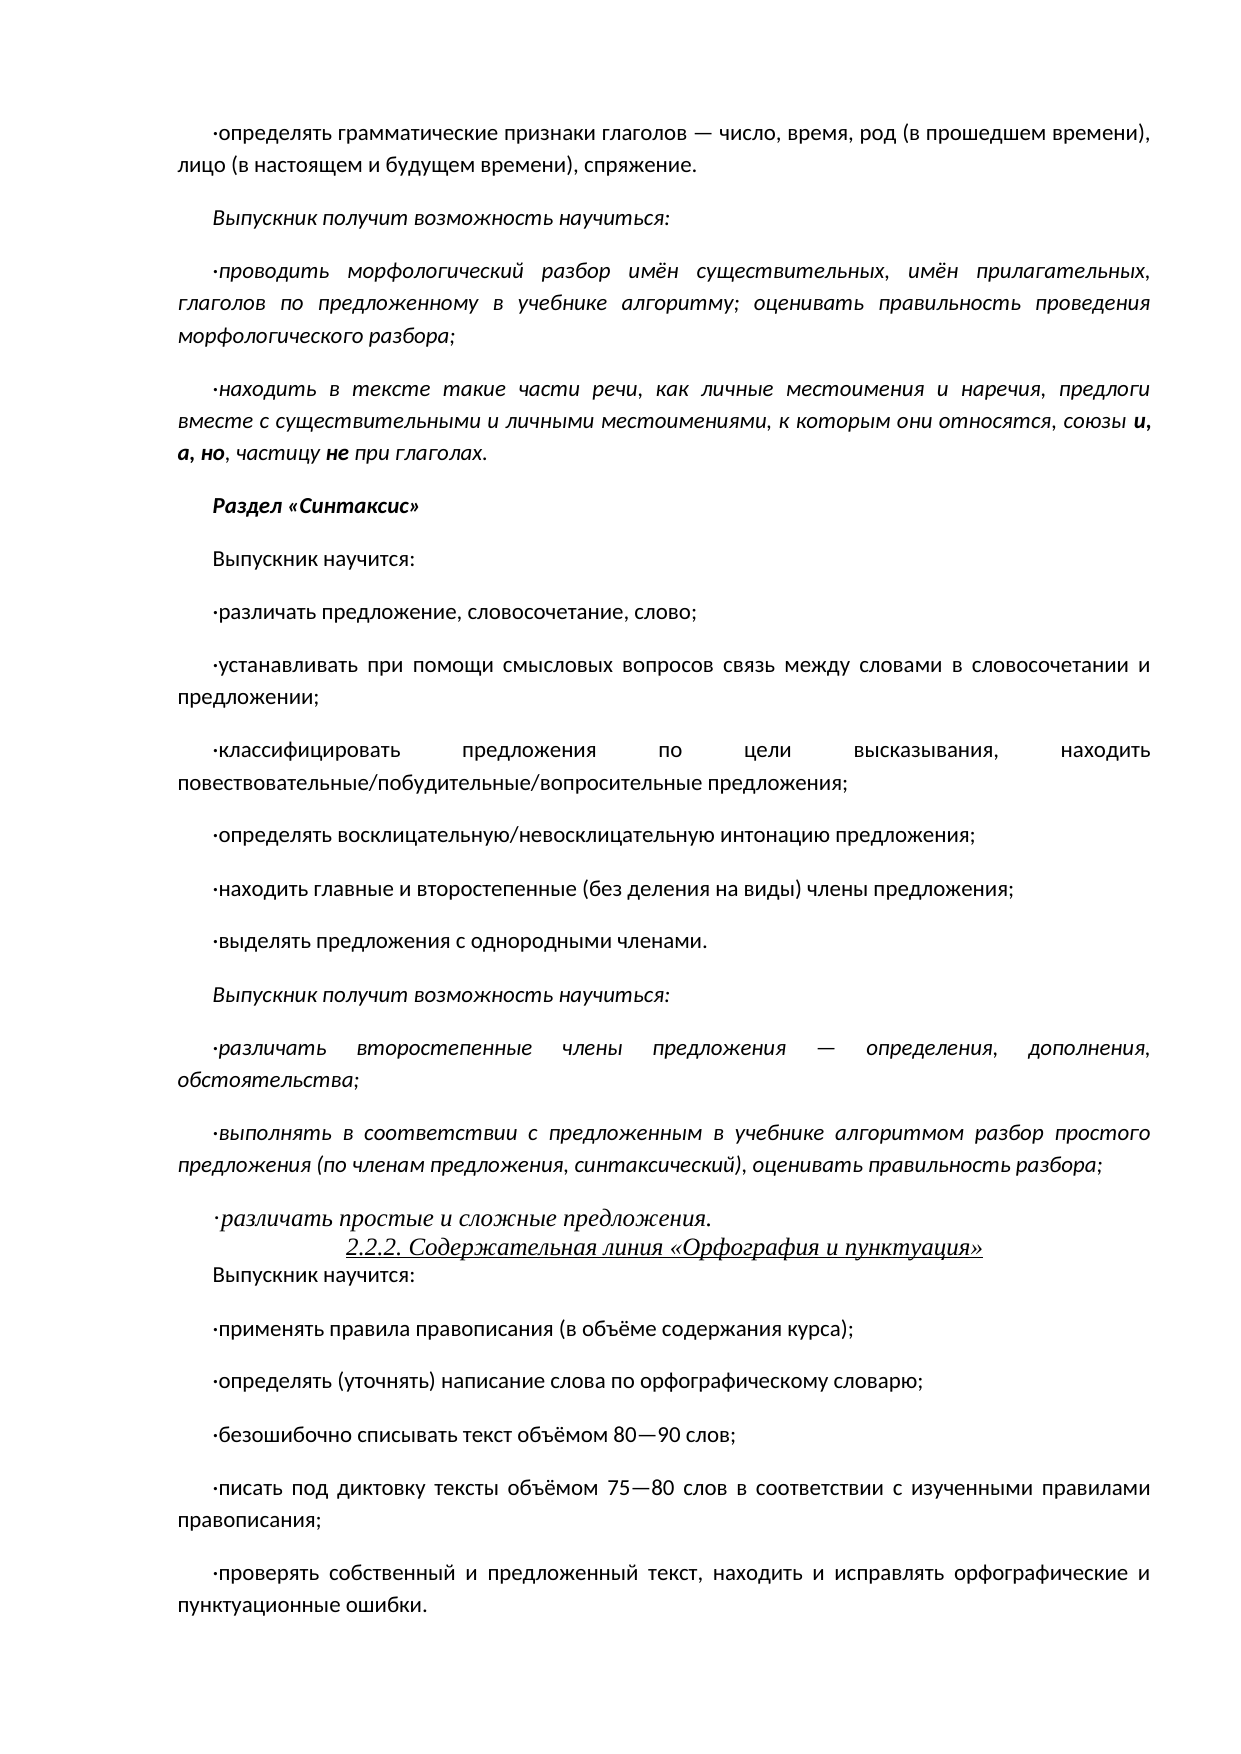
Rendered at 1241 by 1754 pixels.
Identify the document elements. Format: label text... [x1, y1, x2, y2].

text ·находить в тексте такие части речи, как личные местоимения и наречия, предлоги вместе с существительными и личными местоимениями, к которым они относятся, союзы и, а, но, частицу не при глаголах. [177, 374, 1152, 466]
text ·различать второстепенные члены предложения — определения, дополнения, обстоятельства; [177, 1033, 1152, 1093]
text ·выделять предложения с однородными членами. [177, 927, 1152, 955]
text Раздел «Синтаксис» [177, 491, 1152, 519]
text ·различать простые и сложные предложения. [177, 1203, 1152, 1232]
text ·определять грамматические признаки глаголов — число, время, род (в прошедшем времени), лицо (в настоящем и будущем времени), спряжение. [177, 118, 1152, 178]
text 2.2.2. Содержательная линия «Орфография и пунктуация» [177, 1232, 1152, 1261]
text ·проверять собственный и предложенный текст, находить и исправлять орфографические и пунктуационные ошибки. [177, 1558, 1152, 1618]
text ·устанавливать при помощи смысловых вопросов связь между словами в словосочетании и предложении; [177, 650, 1152, 710]
text ·выполнять в соответствии с предложенным в учебнике алгоритмом разбор простого предложения (по членам предложения, синтаксический), оценивать правильность разбора; [177, 1118, 1152, 1178]
text Выпускник научится: [177, 544, 1152, 572]
text ·различать предложение, словосочетание, слово; [177, 597, 1152, 625]
text ·классифицировать предложения по цели высказывания, находить повествовательные/побудительные/вопросительные предложения; [177, 735, 1152, 796]
text ·находить главные и второстепенные (без деления на виды) члены предложения; [177, 874, 1152, 902]
text ·определять восклицательную/невосклицательную интонацию предложения; [177, 821, 1152, 849]
text ·проводить морфологический разбор имён существительных, имён прилагательных, глаголов по предложенному в учебнике алгоритму; оценивать правильность проведения морфологического разбора; [177, 256, 1152, 349]
text ·безошибочно списывать текст объёмом 80—90 слов; [177, 1420, 1152, 1448]
text ·писать под диктовку тексты объёмом 75—80 слов в соответствии с изученными правилами правописания; [177, 1473, 1152, 1533]
text ·определять (уточнять) написание слова по орфографическому словарю; [177, 1367, 1152, 1395]
text Выпускник научится: [177, 1261, 1152, 1289]
text ·применять правила правописания (в объёме содержания курса); [177, 1314, 1152, 1342]
text Выпускник получит возможность научиться: [177, 203, 1152, 231]
text Выпускник получит возможность научиться: [177, 980, 1152, 1008]
